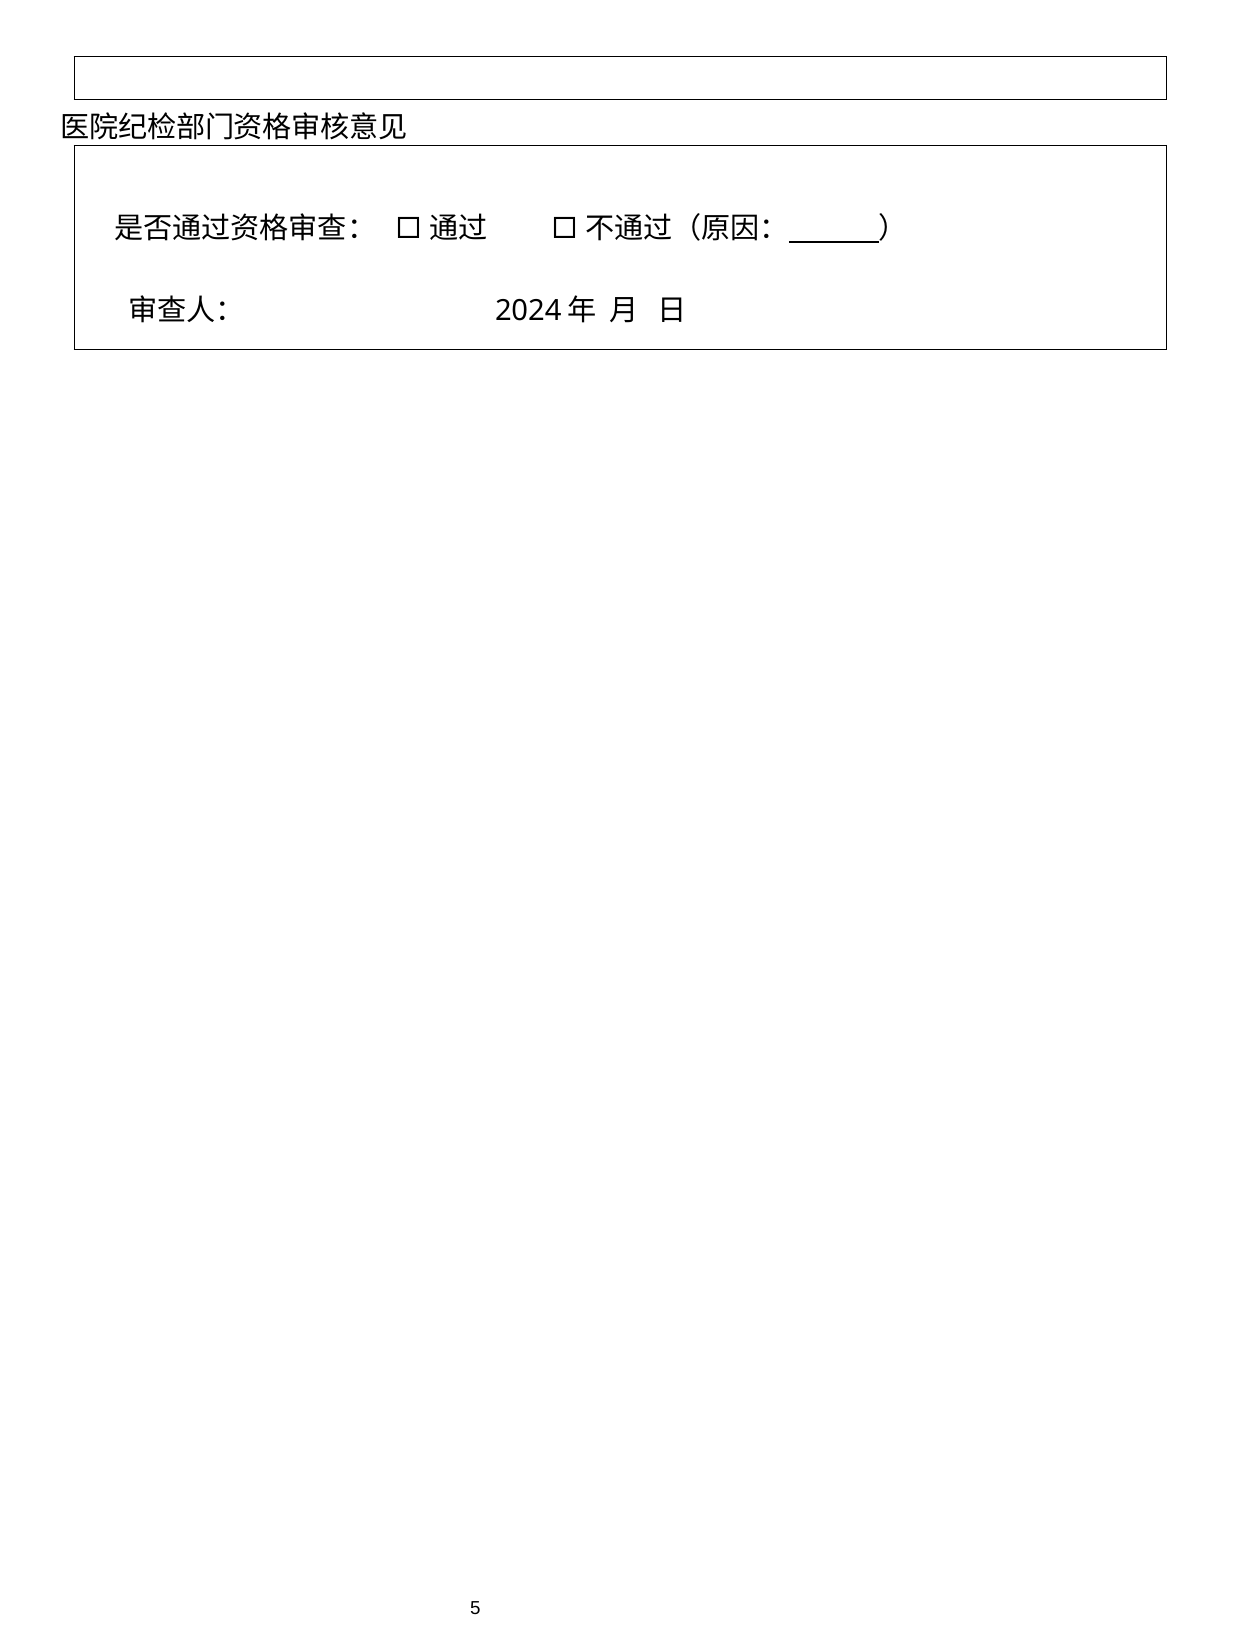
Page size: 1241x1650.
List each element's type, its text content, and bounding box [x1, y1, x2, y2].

text 医院纪检部门资格审核意见 [60, 106, 1182, 145]
table_header 是否通过资格审查： 通过 不通过（原因： ） 审查人： 2024年 月 日 [75, 146, 1166, 348]
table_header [75, 57, 1166, 99]
